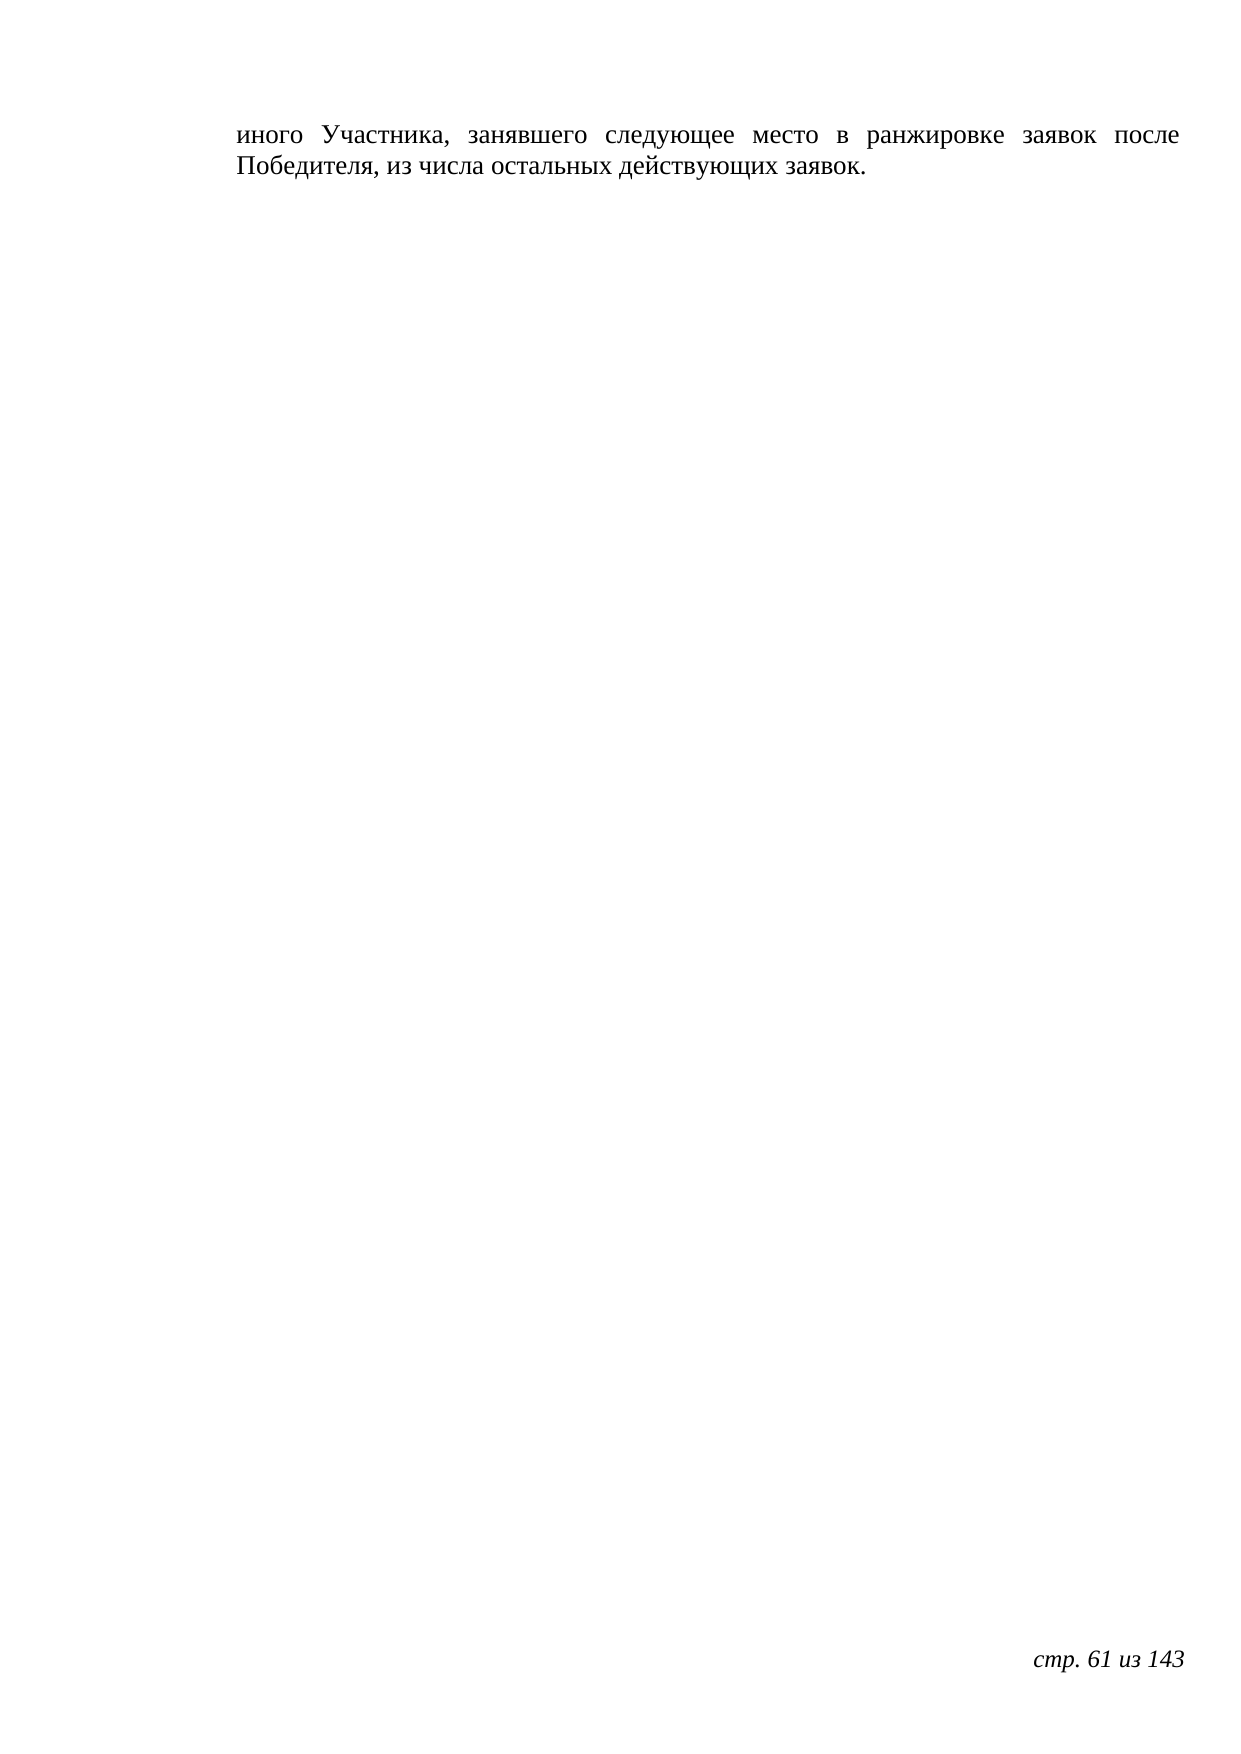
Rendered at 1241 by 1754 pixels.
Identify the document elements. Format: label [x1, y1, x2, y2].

text [236, 118, 1181, 180]
